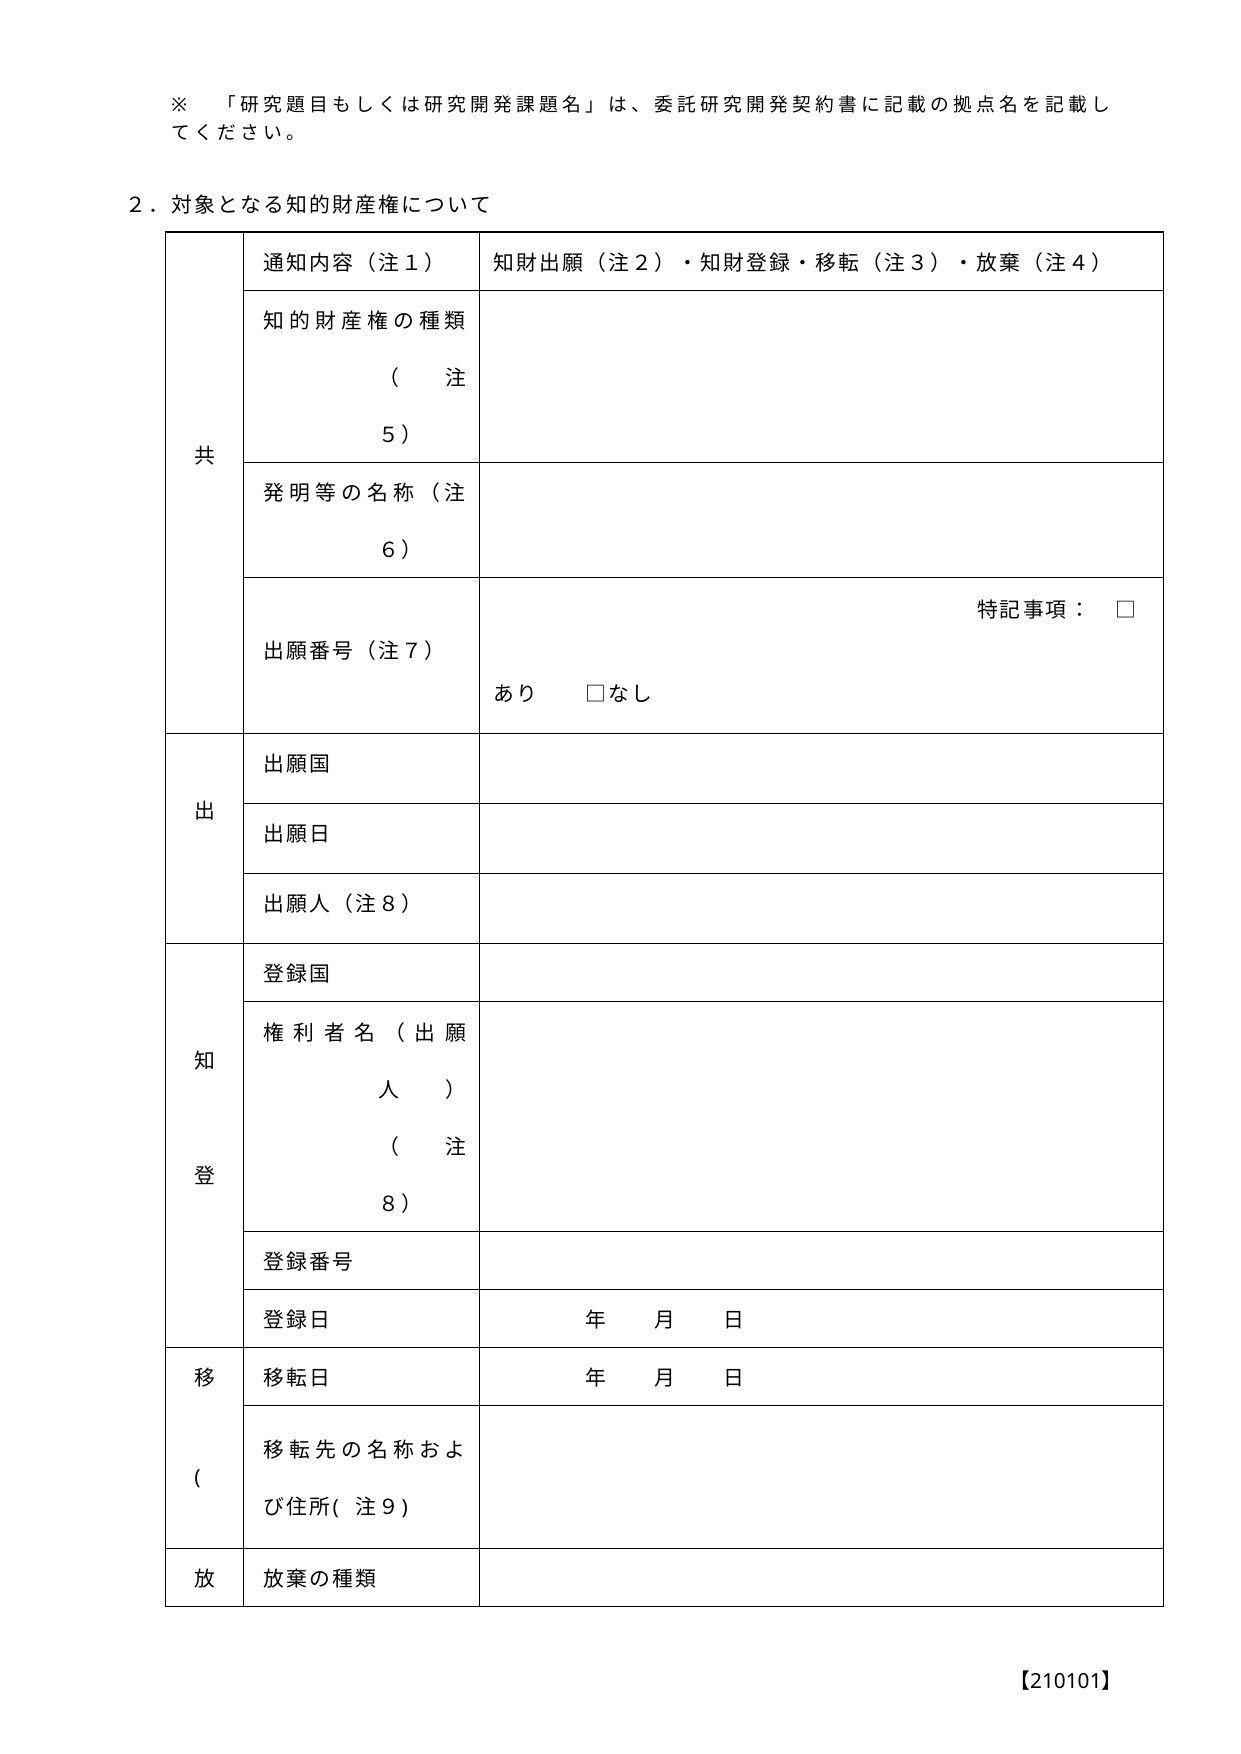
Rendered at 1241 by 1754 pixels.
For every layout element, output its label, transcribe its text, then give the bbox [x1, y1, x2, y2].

table_cell [480, 291, 1163, 462]
table_cell 移転日 [244, 1348, 479, 1405]
table_cell [480, 804, 1163, 873]
table_cell 知的財産権の種類（注５） [244, 291, 479, 462]
table_cell 知財 登録 [166, 944, 243, 1347]
table_cell 出願 [166, 734, 243, 943]
table_cell 移転先の名称および住所(注９) [244, 1406, 479, 1548]
table_cell 出願番号（注７） [244, 578, 479, 733]
table_cell 出願日 [244, 804, 479, 873]
table_cell [480, 1549, 1163, 1606]
table_cell 登録番号 [244, 1232, 479, 1289]
table_cell 登録国 [244, 944, 479, 1001]
table_cell [480, 1406, 1163, 1548]
text ２．対象となる知的財産権について [125, 174, 1115, 231]
table_cell 出願人（注８） [244, 874, 479, 943]
table_cell [480, 874, 1163, 943]
table_cell 出願国 [244, 734, 479, 803]
table_cell 権利者名（出願人）（注８） [244, 1002, 479, 1231]
table_header 知財出願（注２）・知財登録・移転（注３）・放棄（注４） [480, 233, 1163, 289]
text ※ 「研究題目もしくは研究開発課題名」は、委託研究開発契約書に記載の拠点名を記載してください。 [153, 89, 1115, 146]
table_header 通知内容（注１） [244, 233, 479, 289]
table_cell [480, 1232, 1163, 1289]
table_cell 放棄 (注４) [166, 1549, 243, 1606]
table_header 共通 [166, 233, 243, 733]
table_cell 移転 (注３) [166, 1348, 243, 1548]
table_cell 年 月 日 [480, 1348, 1163, 1405]
table_cell [480, 734, 1163, 803]
table_cell 登録日 [244, 1290, 479, 1347]
table_cell 発明等の名称（注６） [244, 463, 479, 577]
table_cell 特記事項： □あり □なし [480, 578, 1163, 733]
table_cell [480, 463, 1163, 577]
table_cell 年 月 日 [480, 1290, 1163, 1347]
table_cell [480, 1002, 1163, 1231]
table_cell [480, 944, 1163, 1001]
table_cell 放棄の種類 [244, 1549, 479, 1606]
